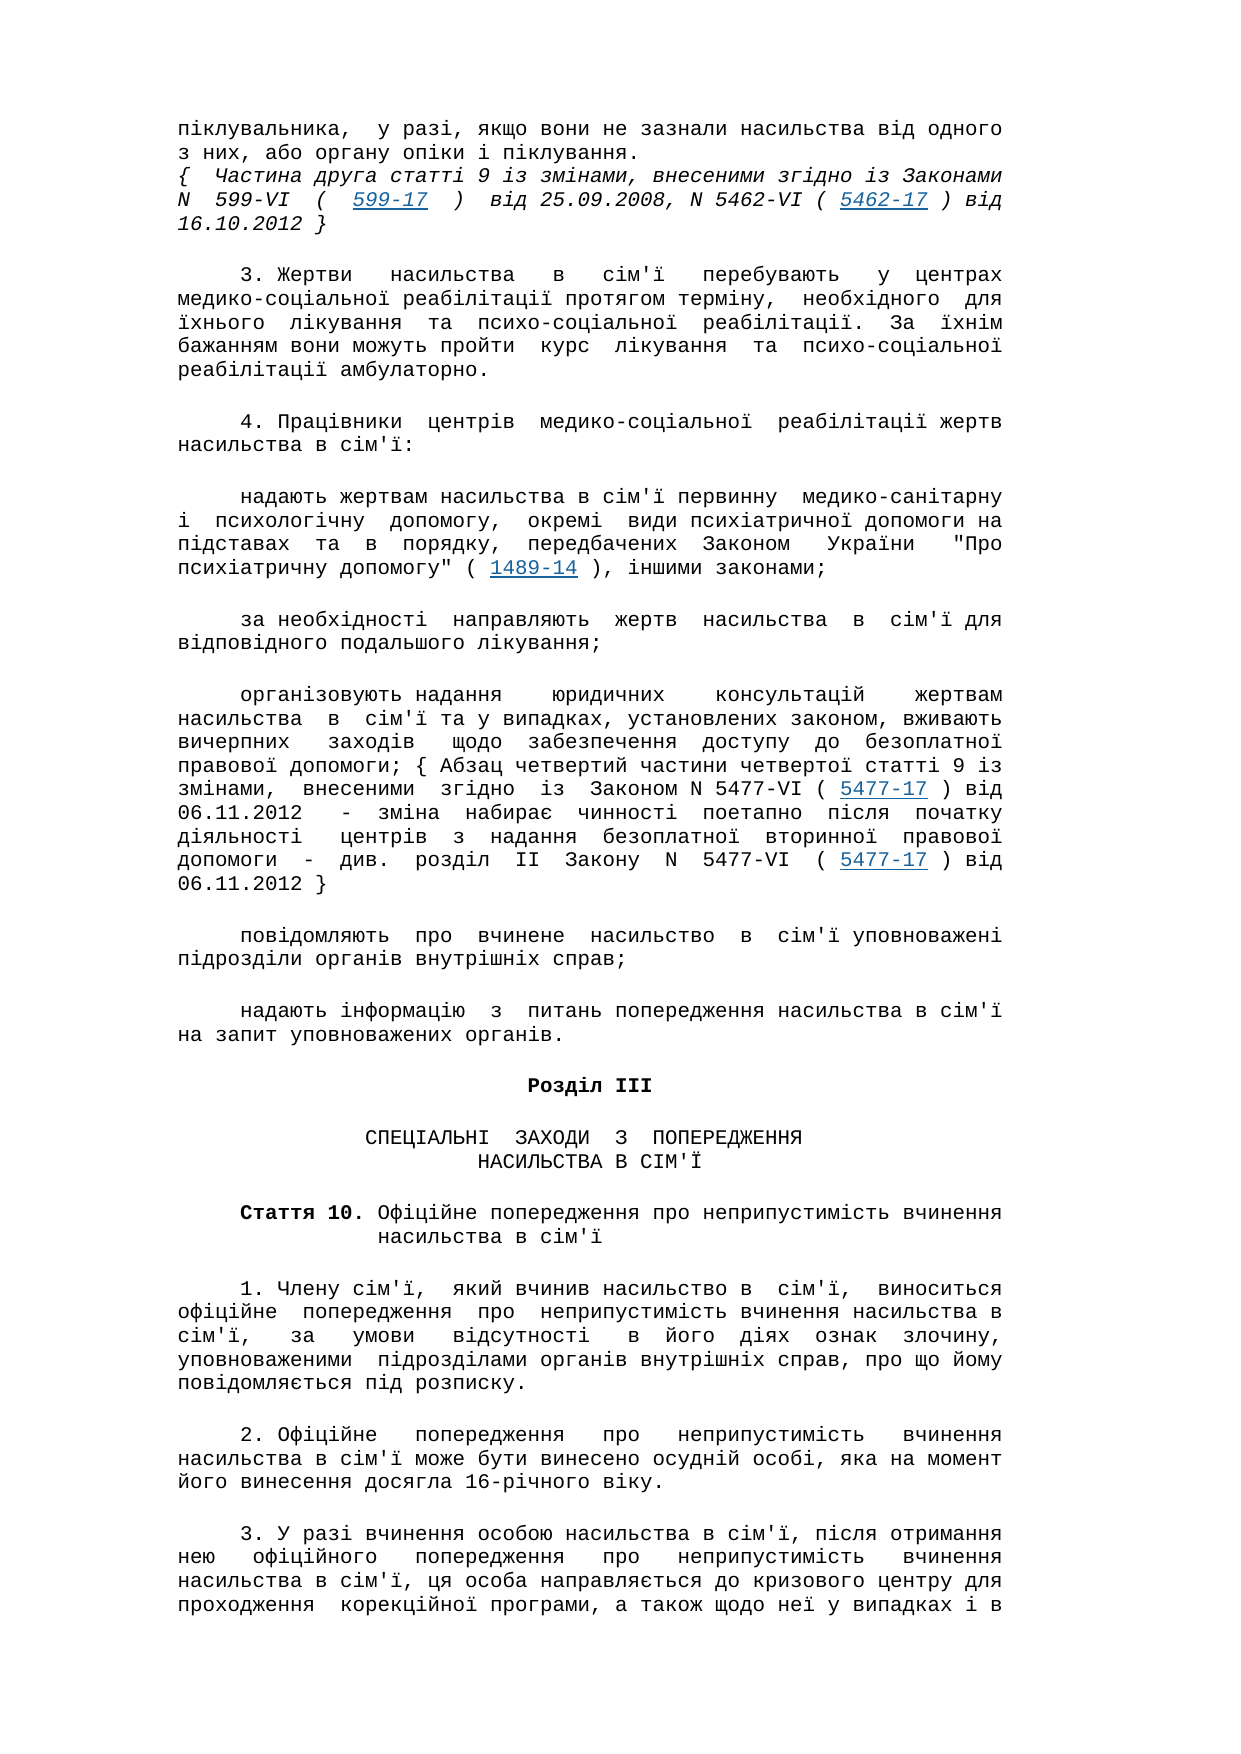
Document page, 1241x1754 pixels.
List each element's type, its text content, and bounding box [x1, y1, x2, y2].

text 2. Офіційне попередження про неприпустимість вчинення насильства в сім'ї може бути винесено осудній особі, яка на момент його винесення досягла 16-річного віку. [177, 1424, 1152, 1523]
text Стаття 10. Офіційне попередження про неприпустимість вчинення насильства в сім'ї [177, 1202, 1152, 1278]
text організовують надання юридичних консультацій жертвам насильства в сім'ї та у випадках, установлених законом, вживають вичерпних заходів щодо забезпечення доступу до безоплатної правової допомоги; { Абзац четвертий частини четвертої статті 9 із змінами, внесеними згідно із Законом N 5477-VI ( 5477-17 ) від 06.11.2012 - зміна набирає чинності поетапно після початку діяльності центрів з надання безоплатної вторинної правової допомоги - див. розділ II Закону N 5477-VI ( 5477-17 ) від 06.11.2012 } [177, 684, 1152, 925]
text 3. Жертви насильства в сім'ї перебувають у центрах медико-соціальної реабілітації протягом терміну, необхідного для їхнього лікування та психо-соціальної реабілітації. За їхнім бажанням вони можуть пройти курс лікування та психо-соціальної реабілітації амбулаторно. [177, 264, 1152, 411]
text СПЕЦІАЛЬНІ ЗАХОДИ З ПОПЕРЕДЖЕННЯ НАСИЛЬСТВА В СІМ'Ї [177, 1127, 1152, 1202]
text надають жертвам насильства в сім'ї первинну медико-санітарну і психологічну допомогу, окремі види психіатричної допомоги на підставах та в порядку, передбачених Законом України "Про психіатричну допомогу" ( 1489-14 ), іншими законами; [177, 486, 1152, 608]
text повідомляють про вчинене насильство в сім'ї уповноважені підрозділи органів внутрішніх справ; [177, 925, 1152, 1000]
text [177, 1523, 1152, 1617]
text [177, 118, 1152, 165]
text за необхідності направляють жертв насильства в сім'ї для відповідного подальшого лікування; [177, 608, 1152, 684]
text Розділ III [177, 1075, 1152, 1127]
text { Частина друга статті 9 із змінами, внесеними згідно із Законами N 599-VI ( 599-17 ) від 25.09.2008, N 5462-VI ( 5462-17 ) від 16.10.2012 } [177, 165, 1152, 264]
text надають інформацію з питань попередження насильства в сім'ї на запит уповноважених органів. [177, 1000, 1152, 1075]
text 4. Працівники центрів медико-соціальної реабілітації жертв насильства в сім'ї: [177, 411, 1152, 486]
text 1. Члену сім'ї, який вчинив насильство в сім'ї, виноситься офіційне попередження про неприпустимість вчинення насильства в сім'ї, за умови відсутності в його діях ознак злочину, уповноваженими підрозділами органів внутрішніх справ, про що йому повідомляється під розписку. [177, 1278, 1152, 1424]
